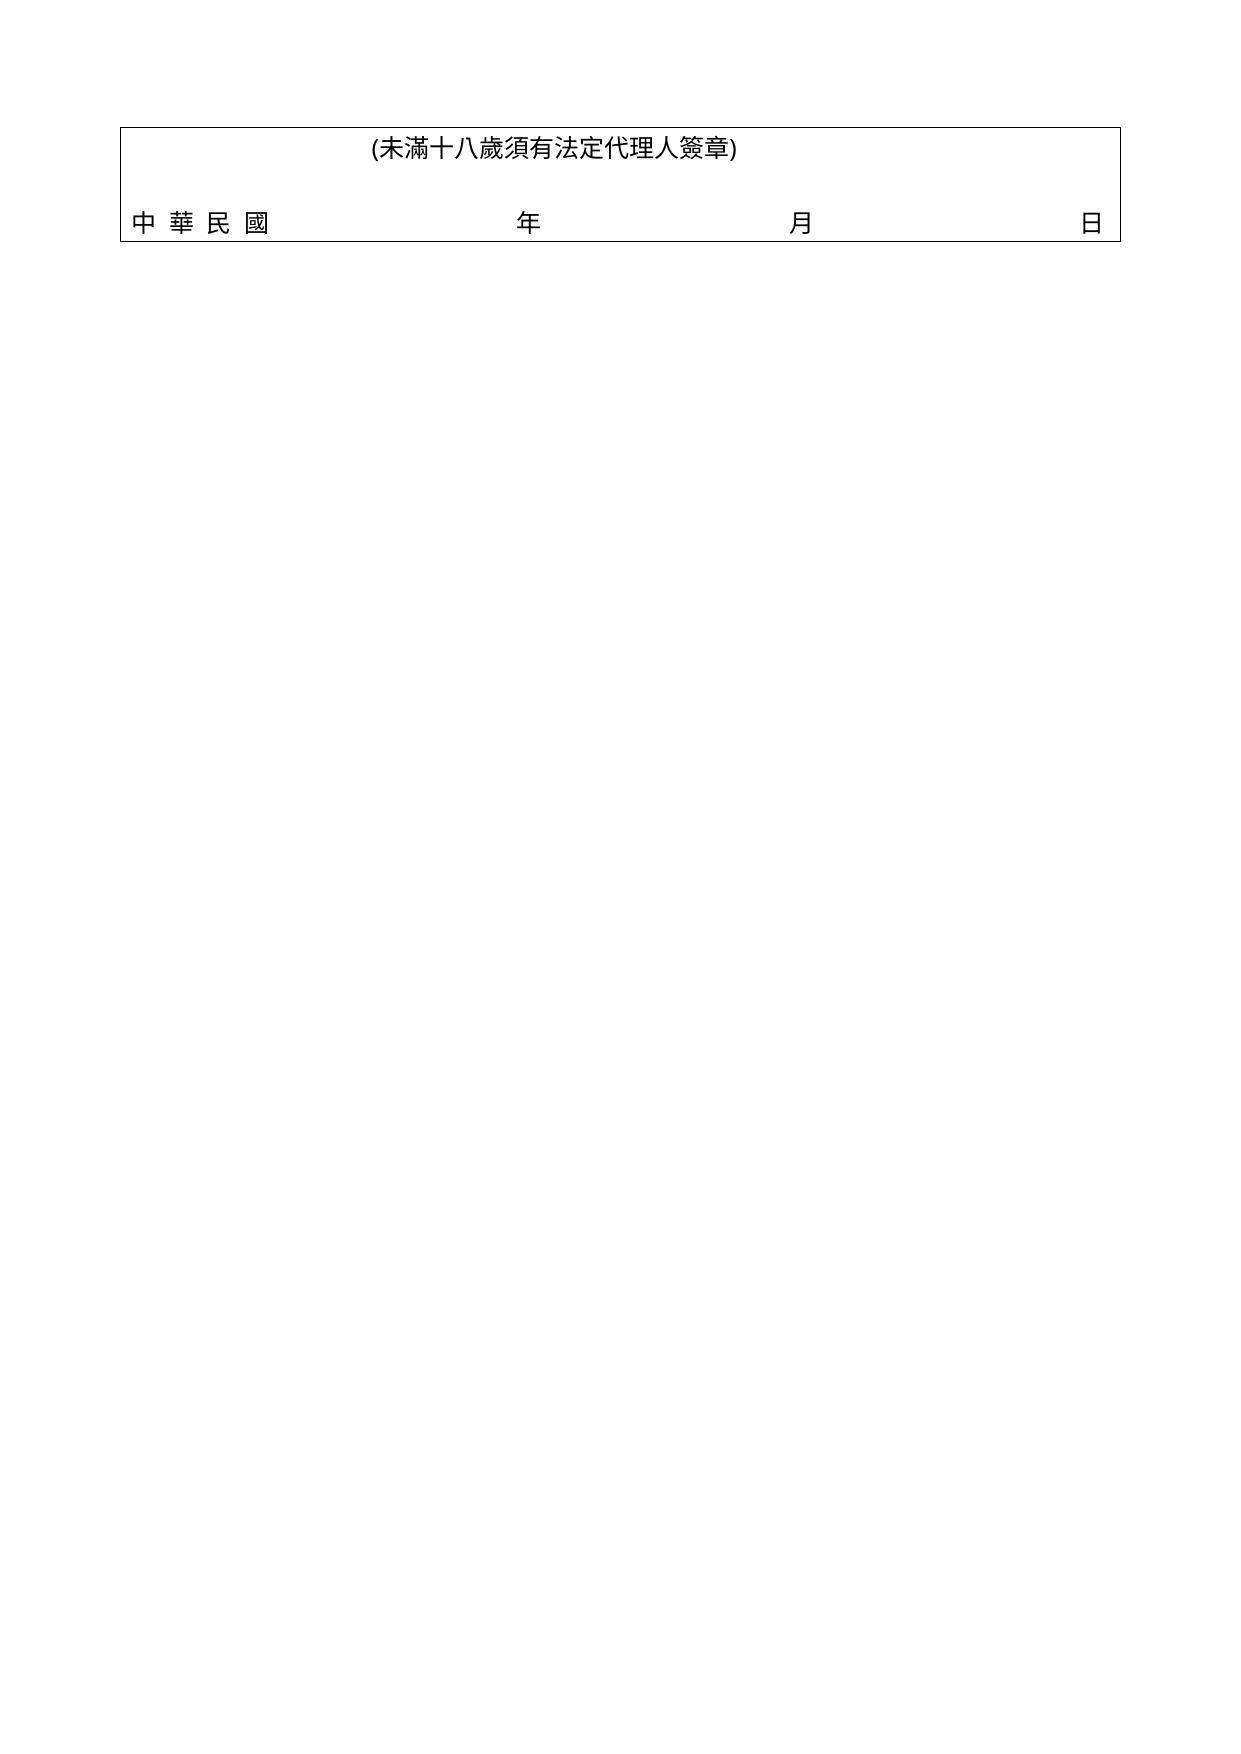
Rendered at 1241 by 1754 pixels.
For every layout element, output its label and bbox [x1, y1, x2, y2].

table_cell [121, 128, 1120, 241]
